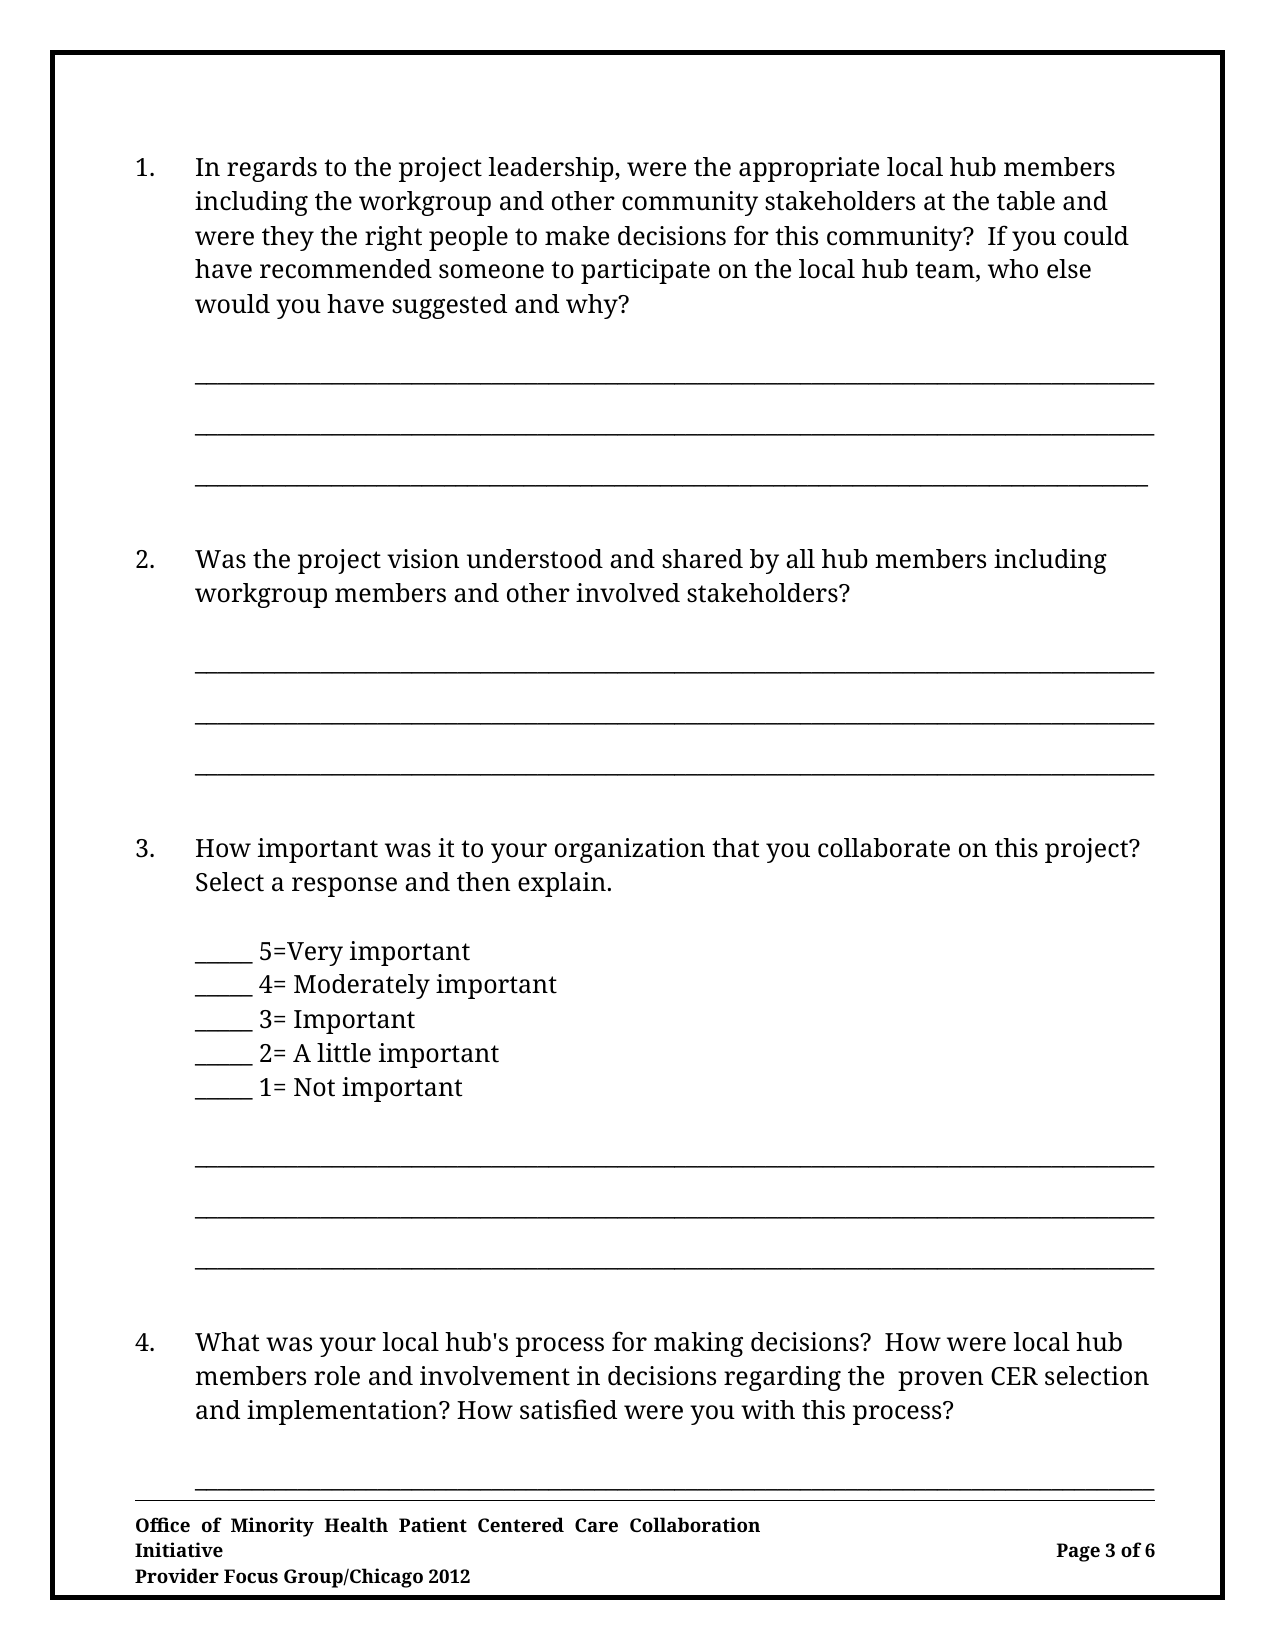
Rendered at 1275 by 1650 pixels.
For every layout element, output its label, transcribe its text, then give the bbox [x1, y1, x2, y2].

list _____ 5=Very important [195, 933, 1155, 967]
list _____ 2= A little important [195, 1035, 1155, 1069]
list How important was it to your organization that you collaborate on this project? Select a response and then explain. [135, 831, 1155, 899]
list _____ 3= Important [195, 1001, 1155, 1035]
list What was your local hub's process for making decisions? How were local hub members role and involvement in decisions regarding the proven CER selection and implementation? How satisfied were you with this process? [135, 1325, 1155, 1427]
list _____ 4= Moderately important [195, 967, 1155, 1001]
list In regards to the project leadership, were the appropriate local hub members including the workgroup and other community stakeholders at the table and were they the right people to make decisions for this community? If you could have recommended someone to participate on the local hub team, who else would you have suggested and why? [135, 150, 1155, 320]
list Was the project vision understood and shared by all hub members including workgroup members and other involved stakeholders? [135, 542, 1155, 610]
list _____ 1= Not important [195, 1069, 1155, 1103]
